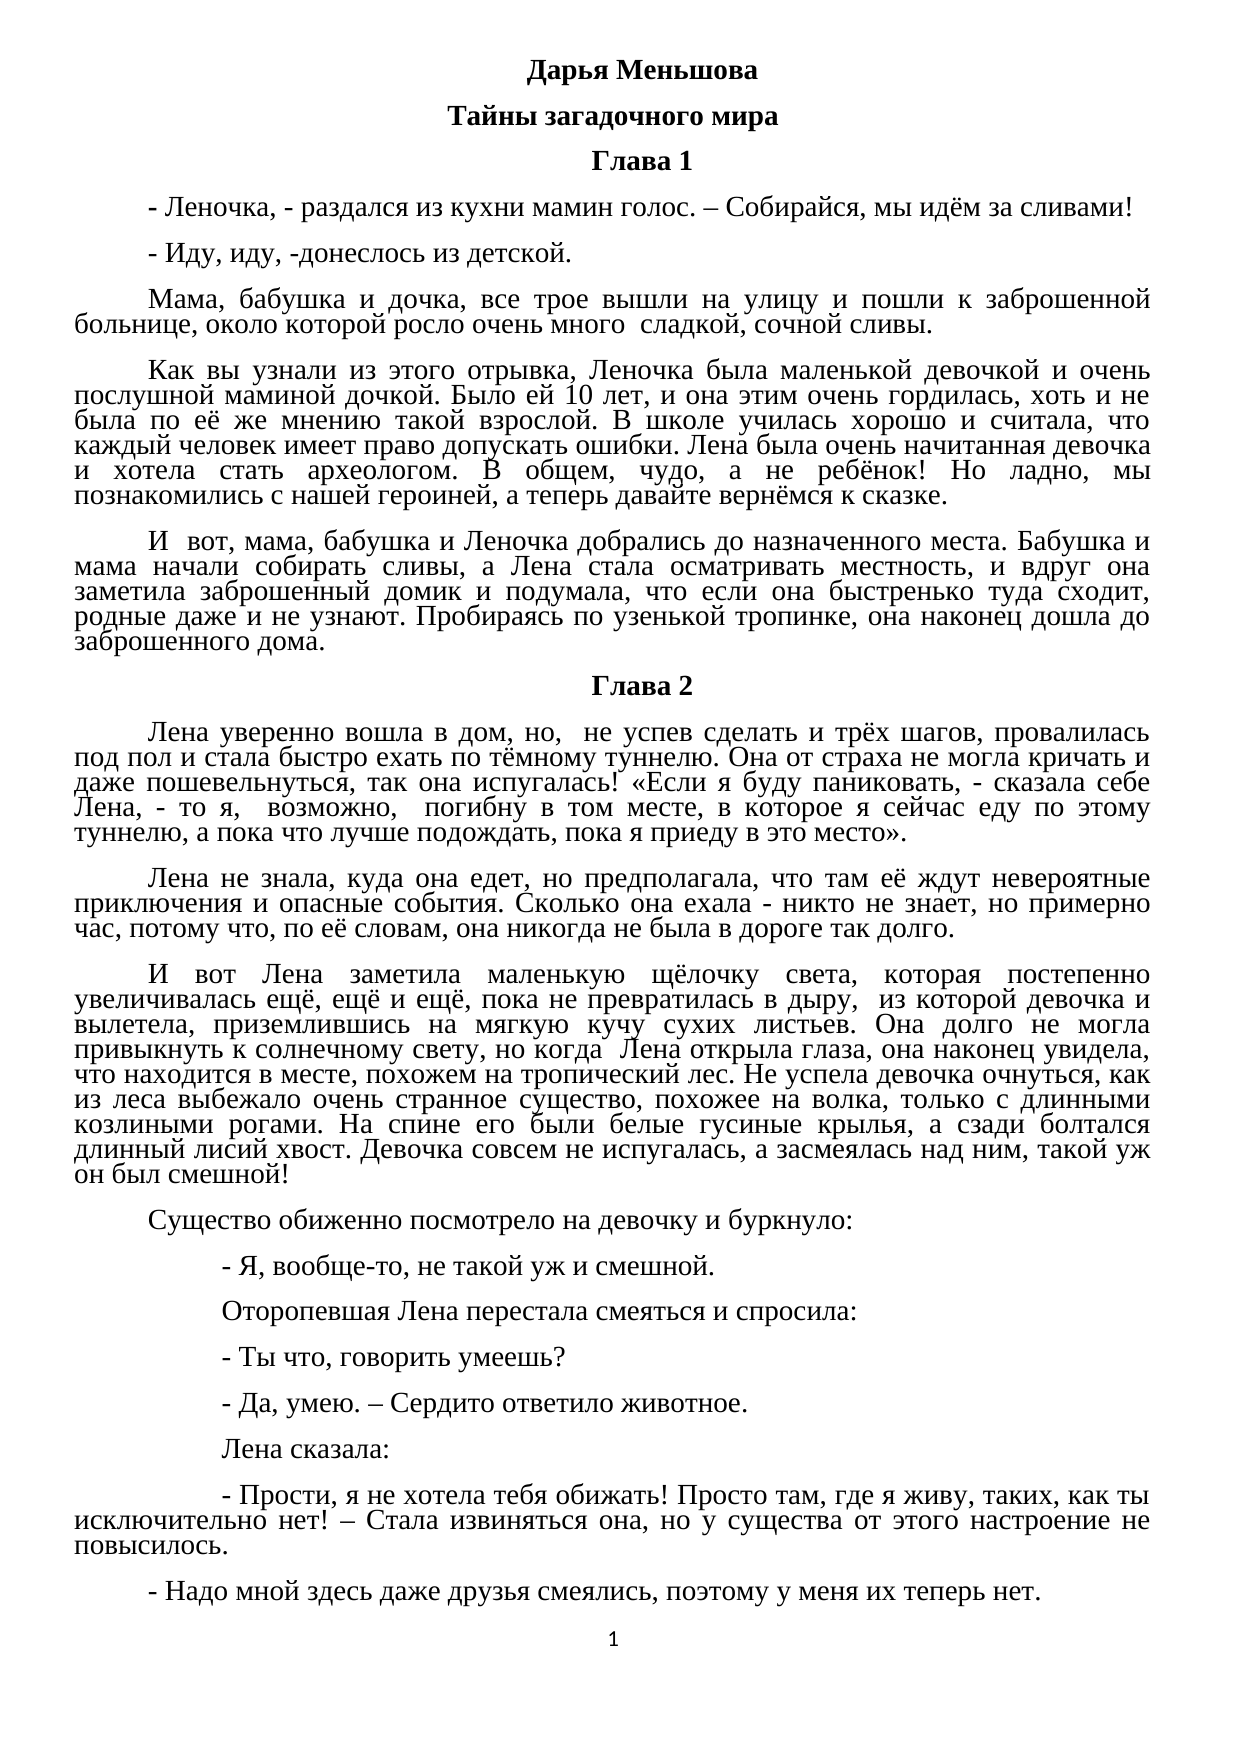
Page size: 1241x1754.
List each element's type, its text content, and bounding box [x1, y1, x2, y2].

text И вот Лена заметила маленькую щёлочку света, которая постепенно увеличивалась ещё, ещё и ещё, пока не превратилась в дыру, из которой девочка и вылетела, приземлившись на мягкую кучу сухих листьев. Она долго не могла привыкнуть к солнечному свету, но когда Лена открыла глаза, она наконец увидела, что находится в месте, похожем на тропический лес. Не успела девочка очнуться, как из леса выбежало очень странное существо, похожее на волка, только с длинными козлиными рогами. На спине его были белые гусиные крылья, а сзади болтался длинный лисий хвост. Девочка совсем не испугалась, а засмеялась над ним, такой уж он был смешной! [74, 963, 1152, 1188]
text Дарья Меньшова [74, 59, 1152, 84]
text Оторопевшая Лена перестала смеяться и спросила: [74, 1301, 1152, 1326]
text - Прости, я не хотела тебя обижать! Просто там, где я живу, таких, как ты исключительно нет! – Стала извиняться она, но у существа от этого настроение не повысилось. [74, 1484, 1152, 1559]
text Лена сказала: [74, 1438, 1152, 1463]
text И вот, мама, бабушка и Леночка добрались до назначенного места. Бабушка и мама начали собирать сливы, а Лена стала осматривать местность, и вдруг она заметила заброшенный домик и подумала, что если она быстренько туда сходит, родные даже и не узнают. Пробираясь по узенькой тропинке, она наконец дошла до заброшенного дома. [74, 530, 1152, 655]
text - Да, умею. – Сердито ответило животное. [74, 1392, 1152, 1417]
text - Леночка, - раздался из кухни мамин голос. – Собирайся, мы идём за сливами! [74, 197, 1152, 222]
text - Ты что, говорить умеешь? [74, 1347, 1152, 1372]
text Глава 1 [74, 151, 1152, 176]
text - Я, вообще-то, не такой уж и смешной. [74, 1255, 1152, 1280]
text Глава 2 [74, 676, 1152, 701]
text Как вы узнали из этого отрывка, Леночка была маленькой девочкой и очень послушной маминой дочкой. Было ей 10 лет, и она этим очень гордилась, хоть и не была по её же мнению такой взрослой. В школе училась хорошо и считала, что каждый человек имеет право допускать ошибки. Лена была очень начитанная девочка и хотела стать археологом. В общем, чудо, а не ребёнок! Но ладно, мы познакомились с нашей героиней, а теперь давайте вернёмся к сказке. [74, 359, 1152, 509]
text - Иду, иду, -донеслось из детской. [74, 242, 1152, 267]
text Мама, бабушка и дочка, все трое вышли на улицу и пошли к заброшенной больнице, около которой росло очень много сладкой, сочной сливы. [74, 288, 1152, 338]
text Лена не знала, куда она едет, но предполагала, что там её ждут невероятные приключения и опасные события. Сколько она ехала - никто не знает, но примерно час, потому что, по её словам, она никогда не была в дороге так долго. [74, 867, 1152, 942]
text - Надо мной здесь даже друзья смеялись, поэтому у меня их теперь нет. [74, 1580, 1152, 1605]
text Существо обиженно посмотрело на девочку и буркнуло: [74, 1209, 1152, 1234]
text Тайны загадочного мира [74, 105, 1152, 130]
text Лена уверенно вошла в дом, но, не успев сделать и трёх шагов, провалилась под пол и стала быстро ехать по тёмному туннелю. Она от страха не могла кричать и даже пошевельнуться, так она испугалась! «Если я буду паниковать, - сказала себе Лена, - то я, возможно, погибну в том месте, в которое я сейчас еду по этому туннелю, а пока что лучше подождать, пока я приеду в это место». [74, 722, 1152, 847]
